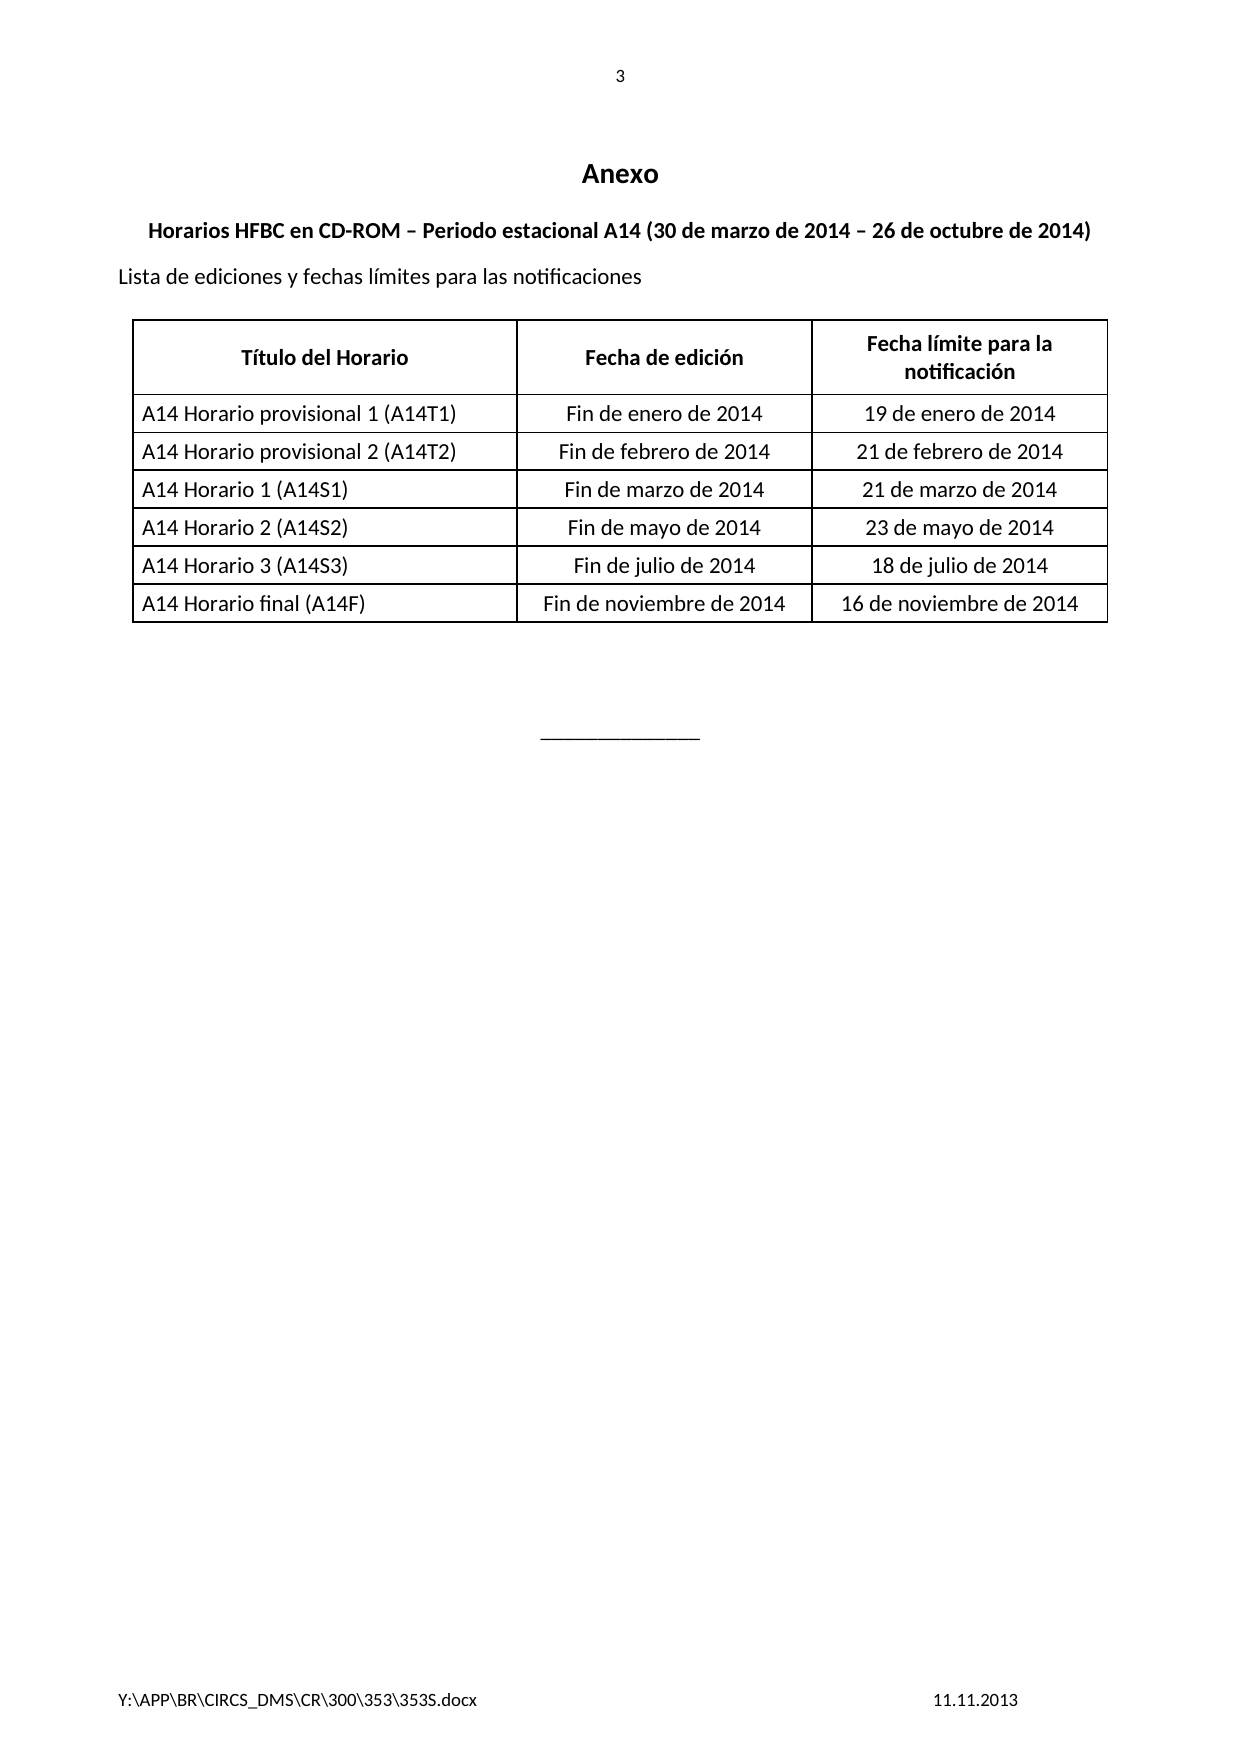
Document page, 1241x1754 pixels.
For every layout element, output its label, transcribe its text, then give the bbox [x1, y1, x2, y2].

table_cell Fin de julio de 2014 [518, 547, 811, 583]
table_cell A14 Horario 2 (A14S2) [134, 509, 516, 545]
table_header Fecha de edición [518, 321, 811, 393]
table_cell 16 de noviembre de 2014 [813, 585, 1107, 621]
title Anexo [118, 156, 1122, 191]
table_cell 18 de julio de 2014 [813, 547, 1107, 583]
table_header Fecha límite para la notificación [813, 321, 1107, 393]
table_cell A14 Horario 3 (A14S3) [134, 547, 516, 583]
table_cell Fin de febrero de 2014 [518, 433, 811, 469]
table_cell Fin de enero de 2014 [518, 395, 811, 431]
table_cell 21 de marzo de 2014 [813, 471, 1107, 507]
table_cell A14 Horario 1 (A14S1) [134, 471, 516, 507]
table_cell A14 Horario final (A14F) [134, 585, 516, 621]
table_header Título del Horario [134, 321, 516, 393]
table_cell 21 de febrero de 2014 [813, 433, 1107, 469]
table_cell 23 de mayo de 2014 [813, 509, 1107, 545]
title Horarios HFBC en CD-ROM – Periodo estacional A14 (30 de marzo de 2014 – 26 de octubre de 2014) [118, 216, 1122, 244]
table_cell Fin de marzo de 2014 [518, 471, 811, 507]
table_cell 19 de enero de 2014 [813, 395, 1107, 431]
table_cell A14 Horario provisional 2 (A14T2) [134, 433, 516, 469]
table_cell Fin de noviembre de 2014 [518, 585, 811, 621]
table_cell Fin de mayo de 2014 [518, 509, 811, 545]
text ______________ [118, 714, 1122, 743]
table_cell A14 Horario provisional 1 (A14T1) [134, 395, 516, 431]
text Lista de ediciones y fechas límites para las notificaciones [118, 261, 1122, 290]
